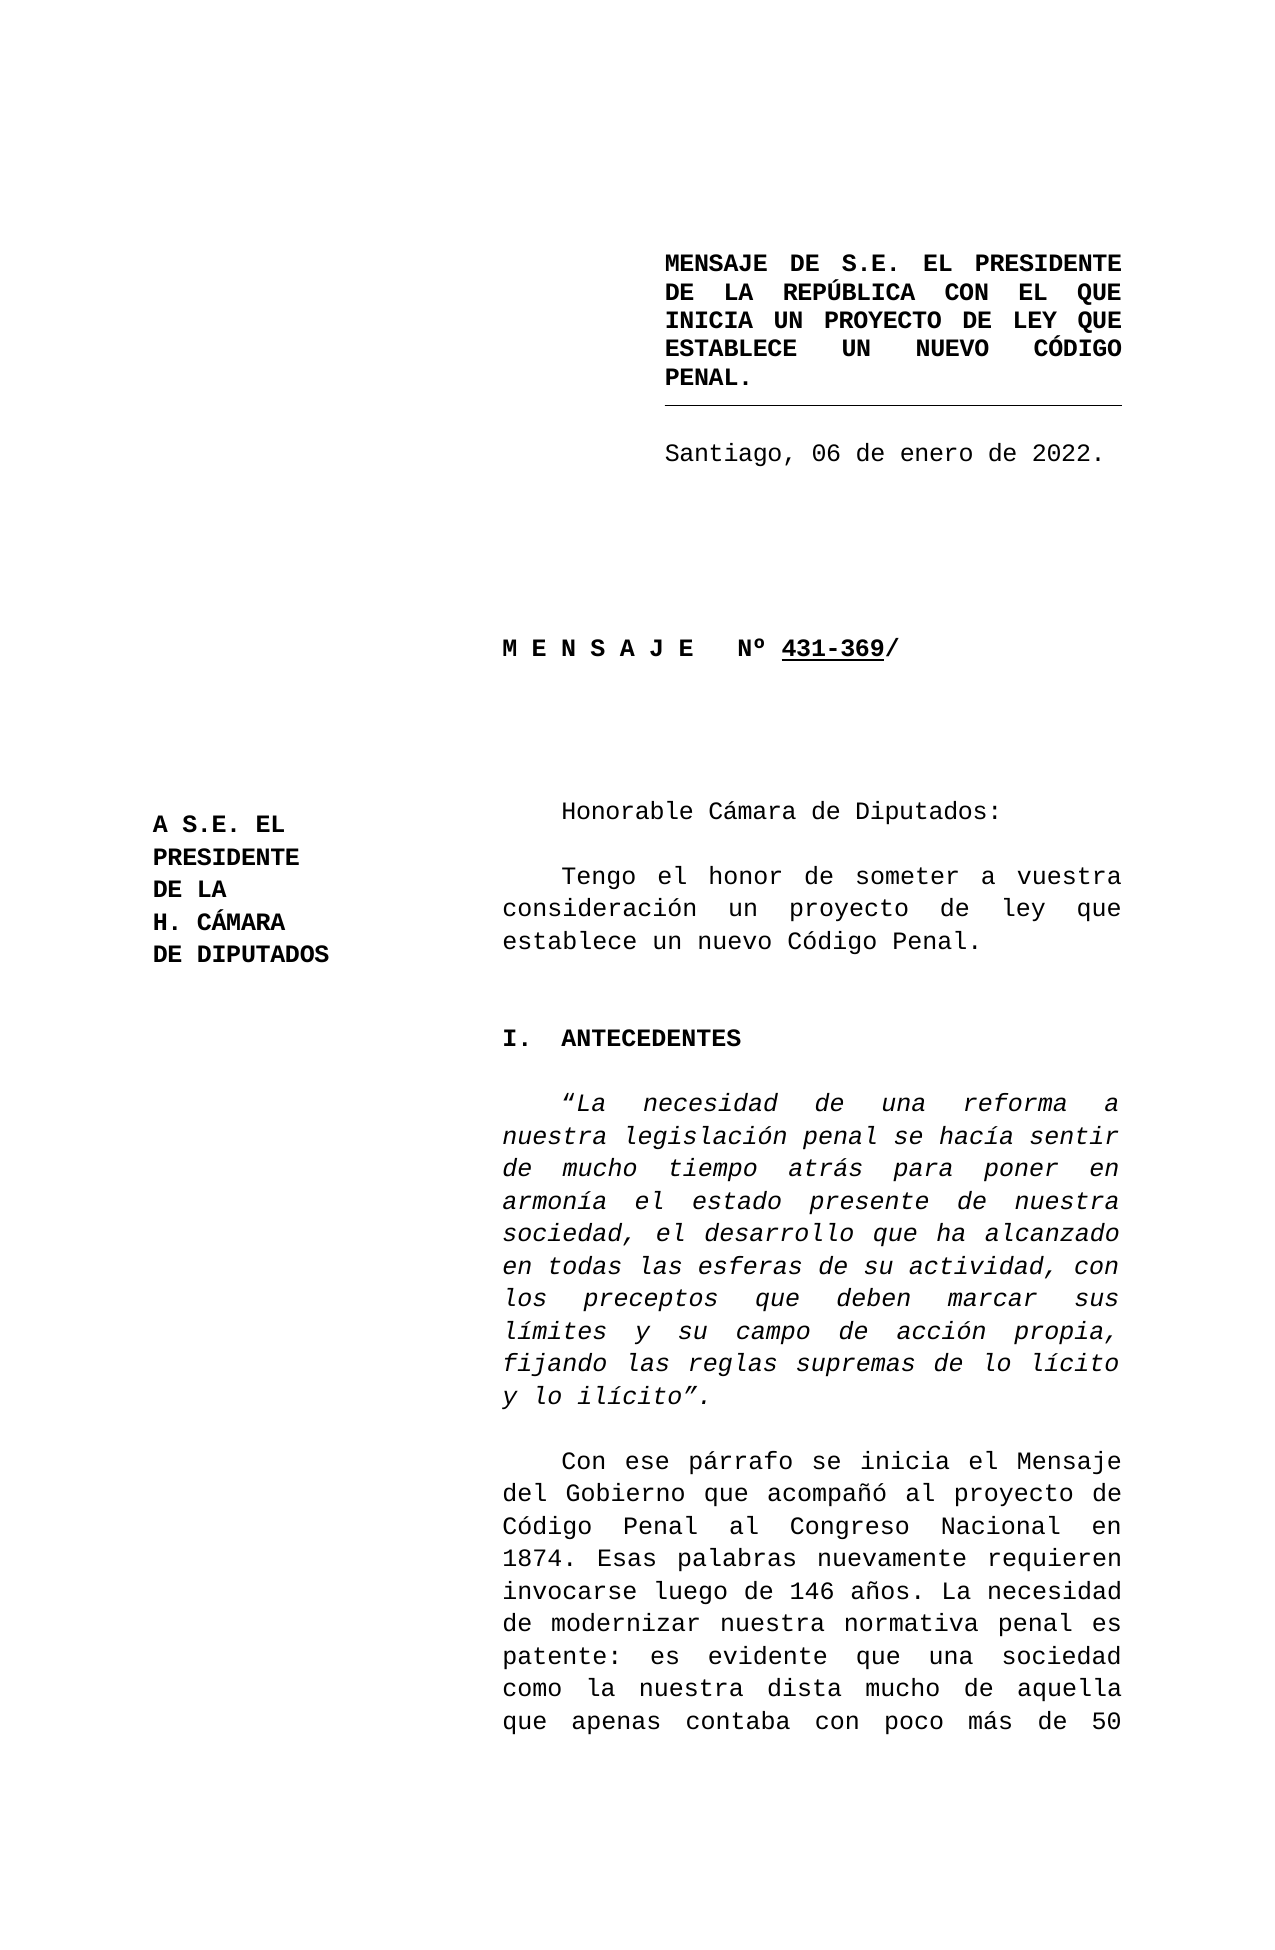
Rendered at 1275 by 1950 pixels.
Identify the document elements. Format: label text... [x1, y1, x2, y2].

subtitle ANTECEDENTEs [281, 1026, 1122, 1054]
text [502, 1448, 1122, 1737]
text DE DIPUTADOS [153, 942, 452, 970]
text MENSAJE DE S.E. EL PRESIDENTE DE LA REPÚBLICA CON EL QUE INICIA UN PROYECTO DE LEY QUE ESTABLECE UN NUEVO CÓDIGO PENAL. [664, 251, 1122, 393]
text Tengo el honor de someter a vuestra consideración un proyecto de ley que establece un nuevo Código Penal. [502, 863, 1122, 957]
text Honorable Cámara de Diputados: [561, 798, 1122, 827]
text PRESIDENTE [153, 844, 452, 873]
text A S.E. EL [153, 812, 452, 840]
text DE LA [153, 877, 452, 905]
text M E N S A J E Nº 431-369/ [207, 636, 1122, 664]
text H. CÁMARA [153, 909, 452, 938]
text Santiago, 06 de enero de 2022. [664, 441, 1122, 469]
text “La necesidad de una reforma a nuestra legislación penal se hacía sentir de mucho tiempo atrás para poner en armonía el estado presente de nuestra sociedad, el desarrollo que ha alcanzado en todas las esferas de su actividad, con los preceptos que deben marcar sus límites y su campo de acción propia, fijando las reglas supremas de lo lícito y lo ilícito”. [502, 1091, 1122, 1412]
